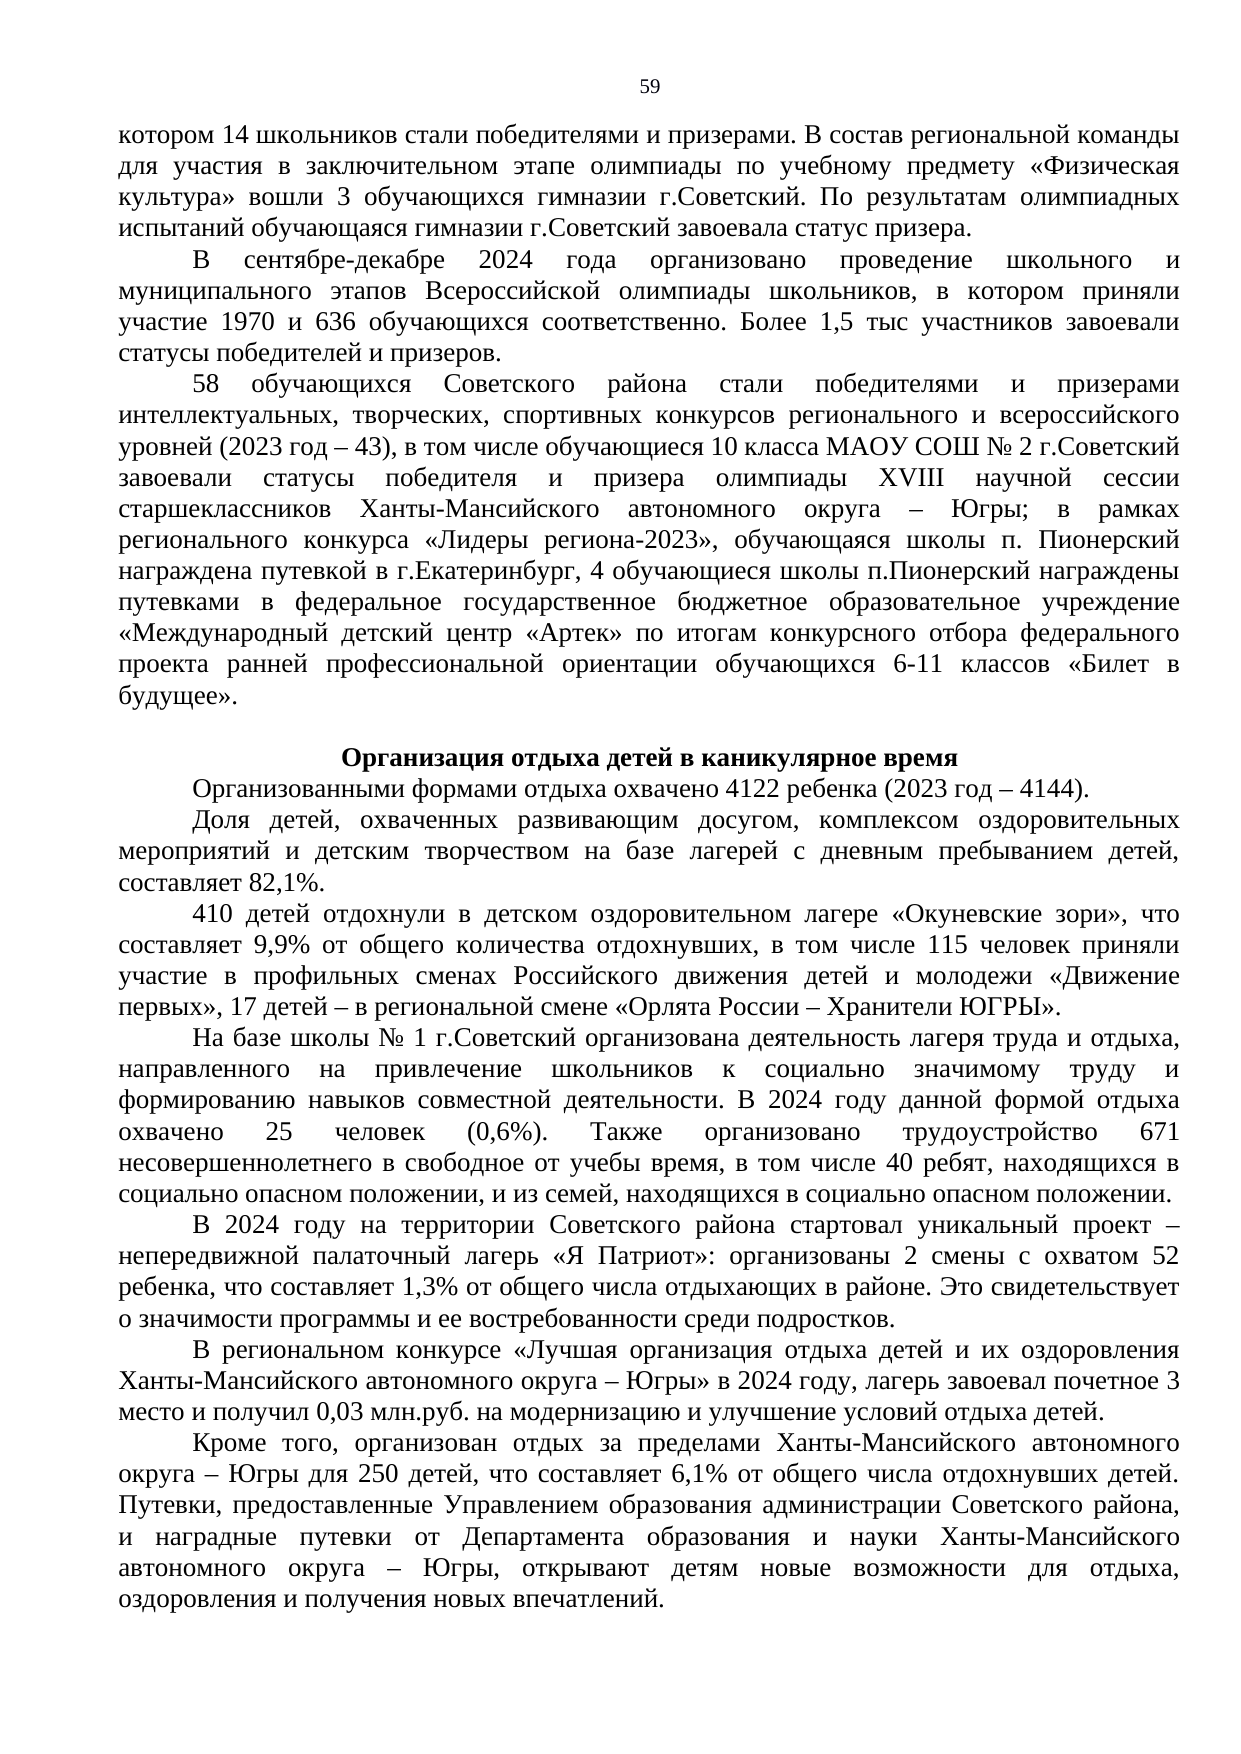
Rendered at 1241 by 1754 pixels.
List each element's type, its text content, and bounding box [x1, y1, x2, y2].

text В сентябре-декабре 2024 года организовано проведение школьного и муниципального этапов Всероссийской олимпиады школьников, в котором приняли участие 1970 и 636 обучающихся соответственно. Более 1,5 тыс участников завоевали статусы победителей и призеров. [118, 243, 1181, 367]
text Доля детей, охваченных развивающим досугом, комплексом оздоровительных мероприятий и детским творчеством на базе лагерей с дневным пребыванием детей, составляет 82,1%. [118, 803, 1181, 897]
text Кроме того, организован отдых за пределами Ханты-Мансийского автономного округа – Югры для 250 детей, что составляет 6,1% от общего числа отдохнувших детей. Путевки, предоставленные Управлением образования администрации Советского района, и наградные путевки от Департамента образования и науки Ханты-Мансийского автономного округа – Югры, открывают детям новые возможности для отдыха, оздоровления и получения новых впечатлений. [118, 1426, 1181, 1613]
text В 2024 году на территории Советского района стартовал уникальный проект – непередвижной палаточный лагерь «Я Патриот»: организованы 2 смены с охватом 52 ребенка, что составляет 1,3% от общего числа отдыхающих в районе. Это свидетельствует о значимости программы и ее востребованности среди подростков. [118, 1208, 1181, 1333]
text 58 обучающихся Советского района стали победителями и призерами интеллектуальных, творческих, спортивных конкурсов регионального и всероссийского уровней (2023 год – 43), в том числе обучающиеся 10 класса МАОУ СОШ № 2 г.Советский завоевали статусы победителя и призера олимпиады XVIII научной сессии старшеклассников Ханты-Мансийского автономного округа – Югры; в рамках регионального конкурса «Лидеры региона-2023», обучающаяся школы п. Пионерский награждена путевкой в г.Екатеринбург, 4 обучающиеся школы п.Пионерский награждены путевками в федеральное государственное бюджетное образовательное учреждение «Международный детский центр «Артек» по итогам конкурсного отбора федерального проекта ранней профессиональной ориентации обучающихся 6-11 классов «Билет в будущее». [118, 367, 1181, 710]
text В региональном конкурсе «Лучшая организация отдыха детей и их оздоровления Ханты-Мансийского автономного округа – Югры» в 2024 году, лагерь завоевал почетное 3 место и получил 0,03 млн.руб. на модернизацию и улучшение условий отдыха детей. [118, 1333, 1181, 1426]
text На базе школы № 1 г.Советский организована деятельность лагеря труда и отдыха, направленного на привлечение школьников к социально значимому труду и формированию навыков совместной деятельности. В 2024 году данной формой отдыха охвачено 25 человек (0,6%). Также организовано трудоустройство 671 несовершеннолетнего в свободное от учебы время, в том числе 40 ребят, находящихся в социально опасном положении, и из семей, находящихся в социально опасном положении. [118, 1021, 1181, 1208]
text Организованными формами отдыха охвачено 4122 ребенка (2023 год – 4144). [118, 772, 1181, 803]
text 410 детей отдохнули в детском оздоровительном лагере «Окуневские зори», что составляет 9,9% от общего количества отдохнувших, в том числе 115 человек приняли участие в профильных сменах Российского движения детей и молодежи «Движение первых», 17 детей – в региональной смене «Орлята России – Хранители ЮГРЫ». [118, 897, 1181, 1021]
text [118, 118, 1181, 243]
text Организация отдыха детей в каникулярное время [118, 741, 1181, 772]
